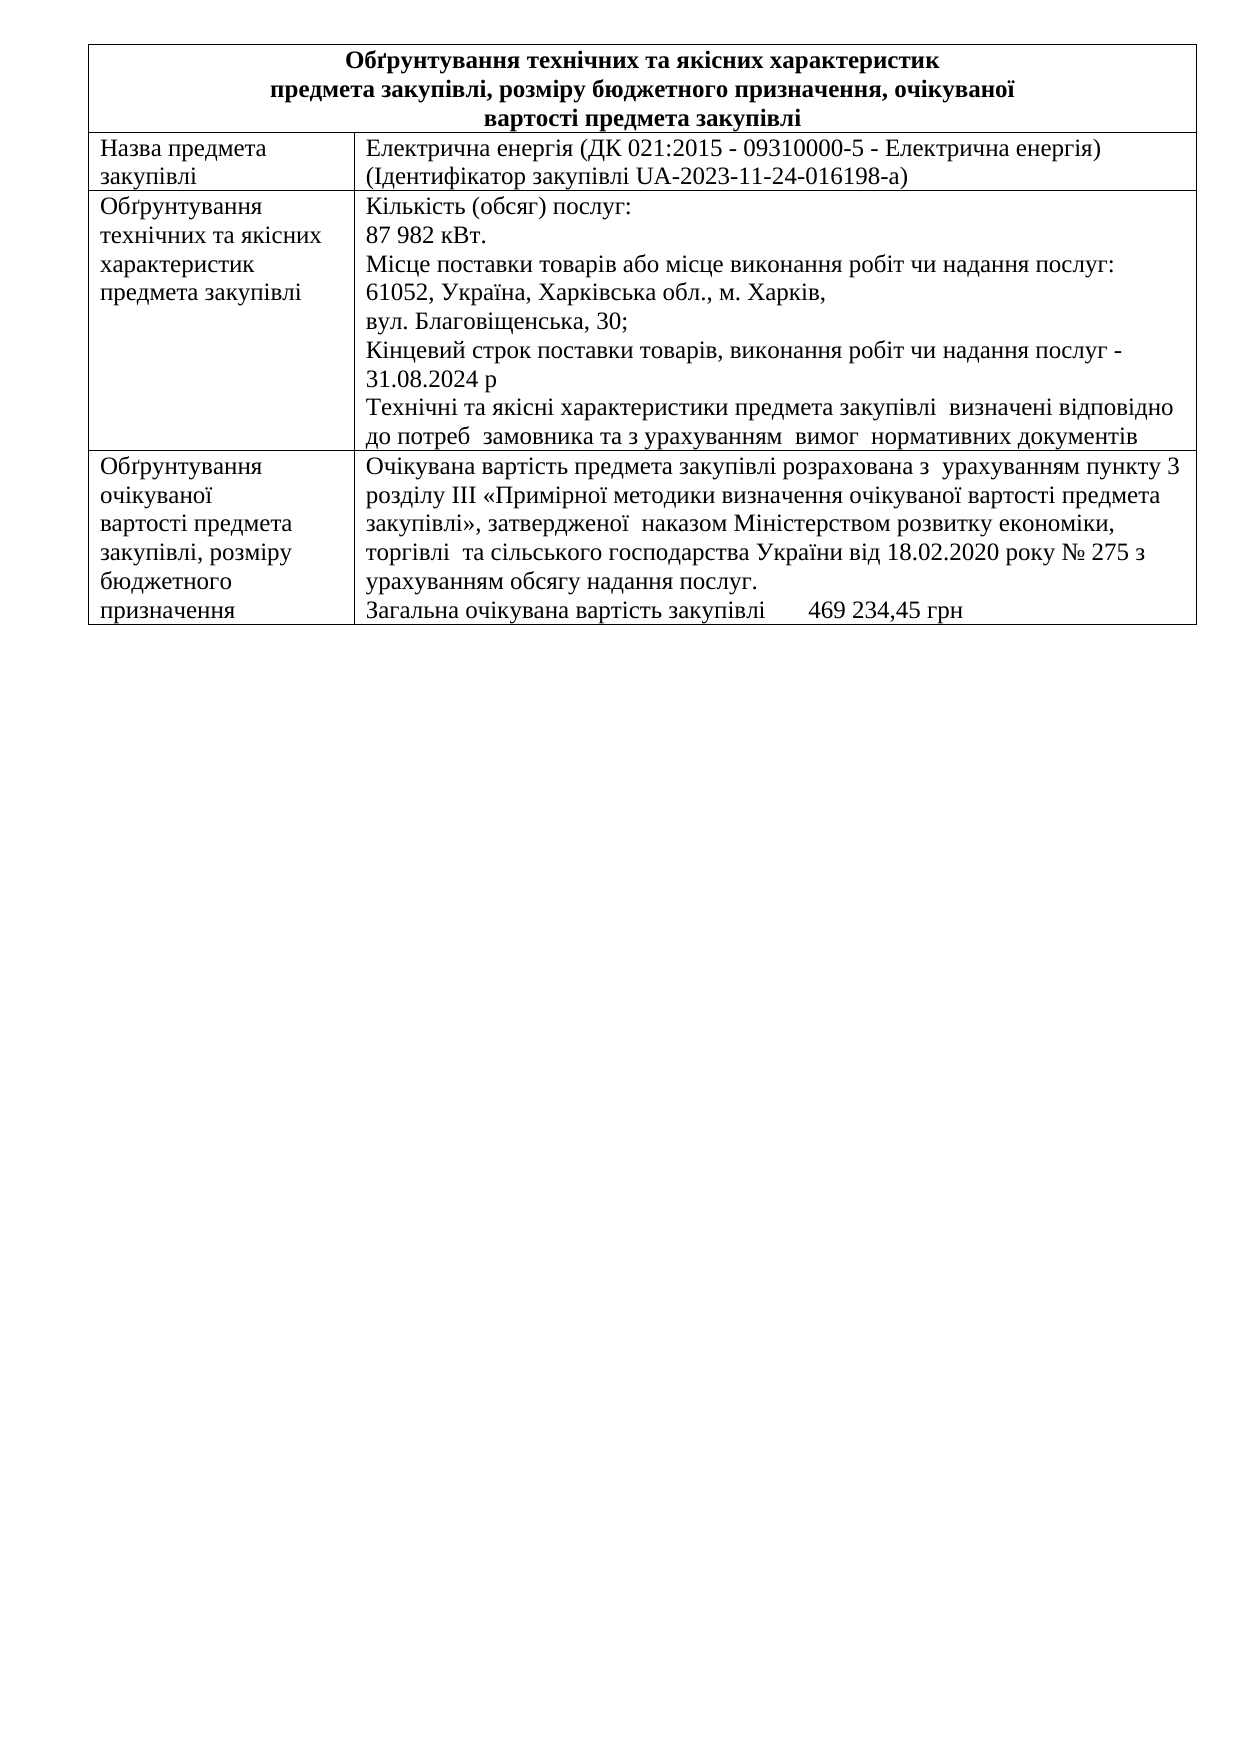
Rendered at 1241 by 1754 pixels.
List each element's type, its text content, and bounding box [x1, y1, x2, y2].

table_cell Електрична енергія (ДК 021:2015 - 09310000-5 - Електрична енергія) (Ідентифікатор закупівлі UA-2023-11-24-016198-а) [355, 133, 1196, 190]
table_cell Кількість (обсяг) послуг: 87 982 кВт. Місце поставки товарів або місце виконання робіт чи надання послуг: 61052, Україна, Харківська обл., м. Харків, вул. Благовіщенська, 30; Кінцевий строк поставки товарів, виконання робіт чи надання послуг - 31.08.2024 р Технічні та якісні характеристики предмета закупівлі визначені відповідно до потреб замовника та з урахуванням вимог нормативних документів [355, 191, 1196, 450]
table_cell Обґрунтування очікуваної вартості предмета закупівлі, розміру бюджетного призначення [89, 451, 354, 623]
table_cell Очікувана вартість предмета закупівлі розрахована з урахуванням пункту 3 розділу ІІІ «Примірної методики визначення очікуваної вартості предмета закупівлі», затвердженої наказом Міністерством розвитку економіки, торгівлі та сільського господарства України від 18.02.2020 року № 275 з урахуванням обсягу надання послуг. Загальна очікувана вартість закупівлі 469 234,45 грн [355, 451, 1196, 623]
table_cell Обґрунтування технічних та якісних характеристик предмета закупівлі [89, 191, 354, 450]
table_header Обґрунтування технічних та якісних характеристик предмета закупівлі, розміру бюджетного призначення, очікуваної вартості предмета закупівлі [89, 45, 1196, 132]
table_cell Назва предмета закупівлі [89, 133, 354, 190]
